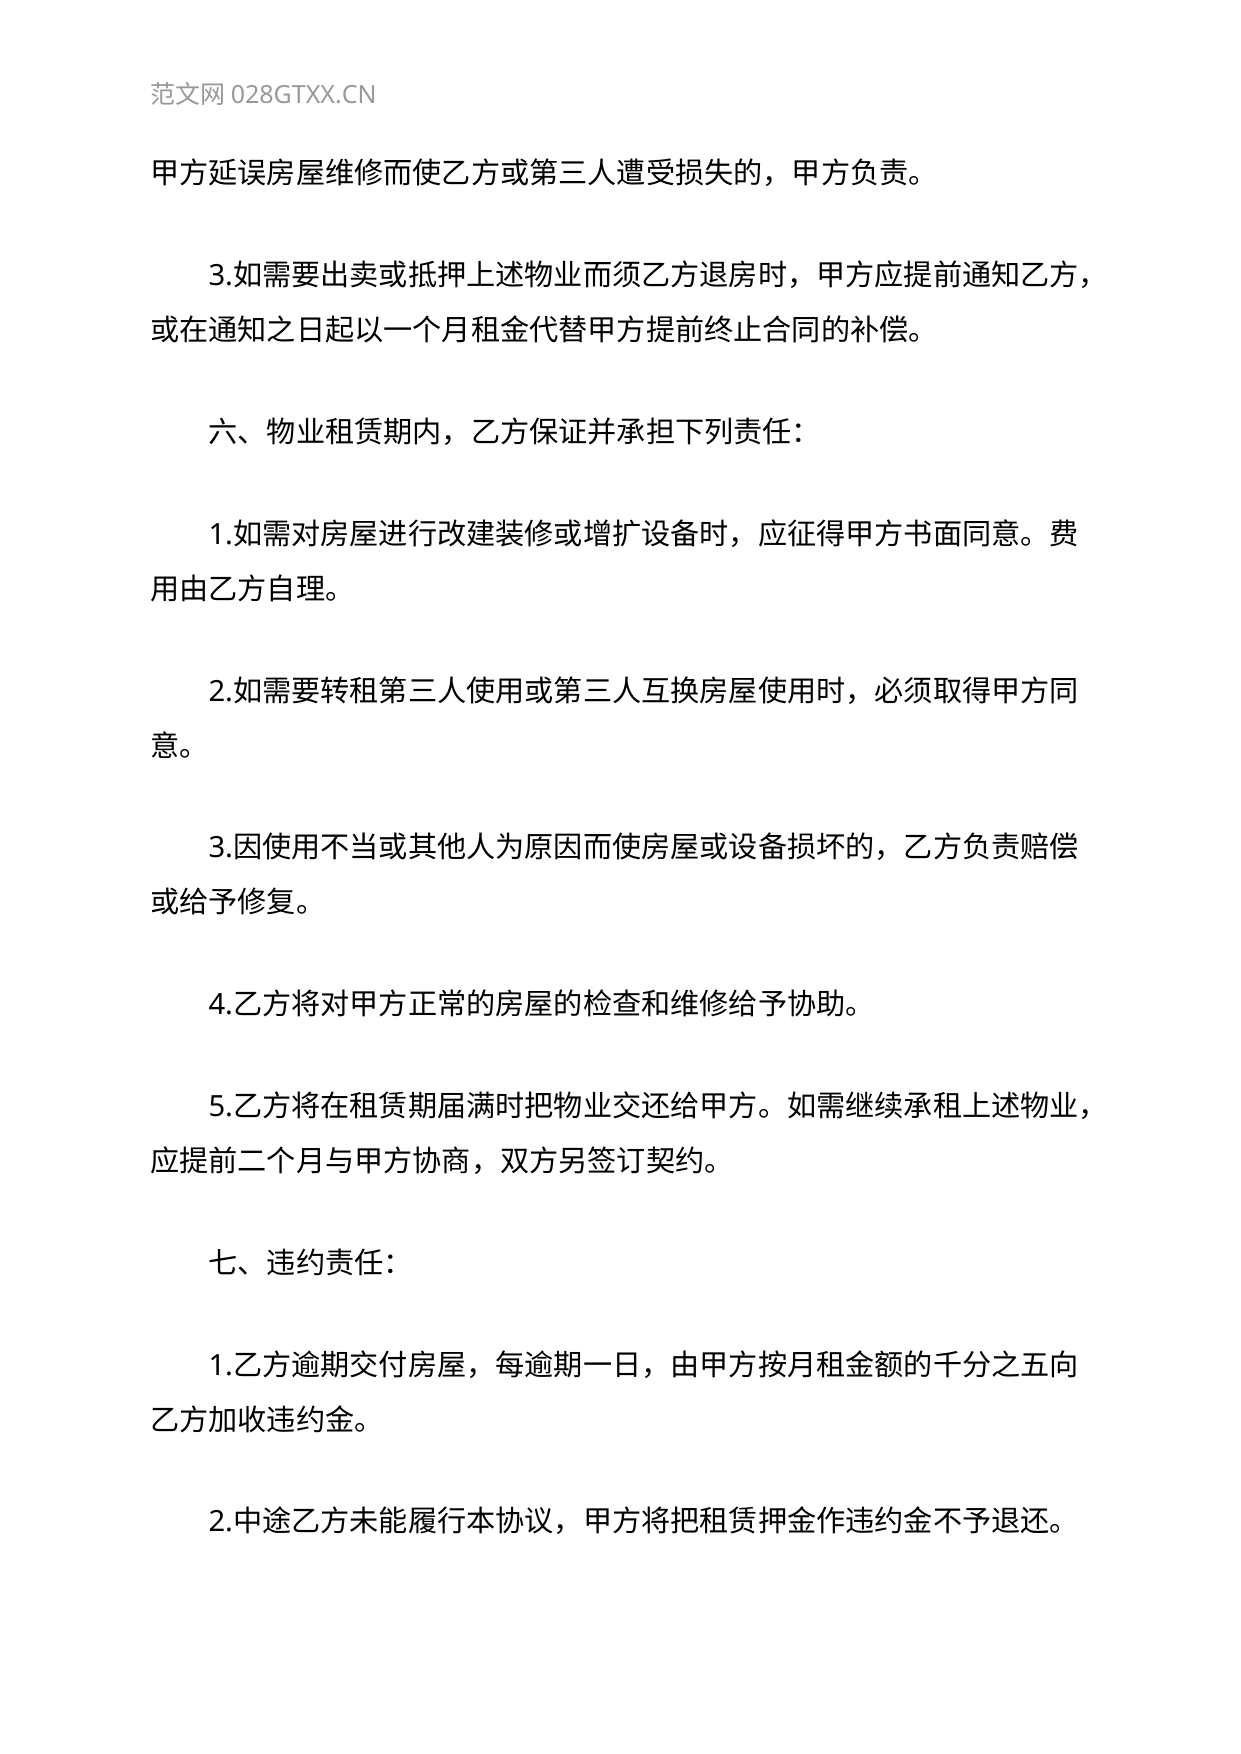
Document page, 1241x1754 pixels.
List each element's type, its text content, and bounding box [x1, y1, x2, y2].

text 2.如需要转租第三人使用或第三人互换房屋使用时，必须取得甲方同意。 [150, 667, 1090, 764]
text 3.因使用不当或其他人为原因而使房屋或设备损坏的，乙方负责赔偿或给予修复。 [150, 824, 1090, 921]
text 4.乙方将对甲方正常的房屋的检查和维修给予协助。 [150, 981, 1090, 1023]
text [150, 150, 1090, 192]
text 1.如需对房屋进行改建装修或增扩设备时，应征得甲方书面同意。费用由乙方自理。 [150, 510, 1090, 608]
text 2.中途乙方未能履行本协议，甲方将把租赁押金作违约金不予退还。 [150, 1498, 1090, 1540]
text 3.如需要出卖或抵押上述物业而须乙方退房时，甲方应提前通知乙方，或在通知之日起以一个月租金代替甲方提前终止合同的补偿。 [150, 252, 1090, 349]
text 5.乙方将在租赁期届满时把物业交还给甲方。如需继续承租上述物业，应提前二个月与甲方协商，双方另签订契约。 [150, 1083, 1090, 1180]
text 1.乙方逾期交付房屋，每逾期一日，由甲方按月租金额的千分之五向乙方加收违约金。 [150, 1341, 1090, 1438]
text 七、违约责任： [150, 1239, 1090, 1282]
text 六、物业租赁期内，乙方保证并承担下列责任： [150, 408, 1090, 451]
